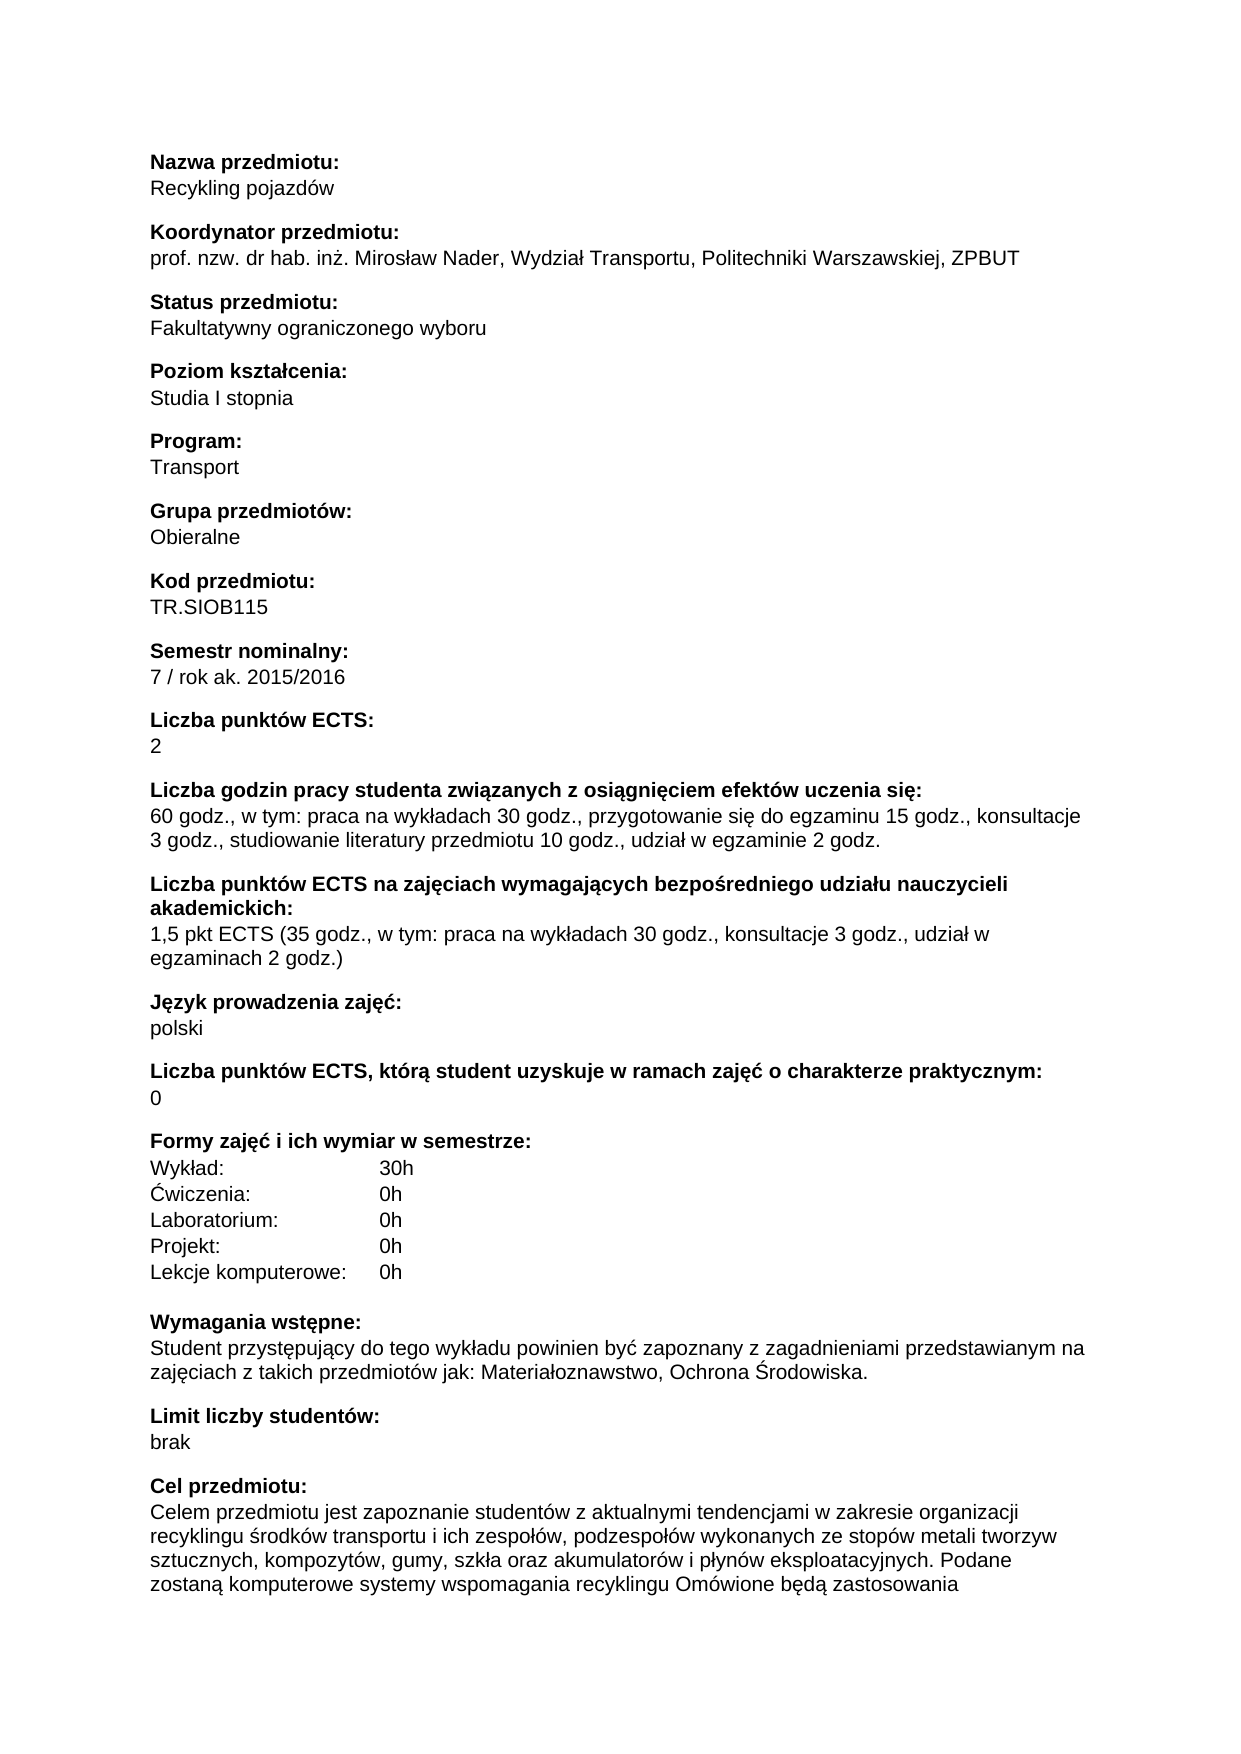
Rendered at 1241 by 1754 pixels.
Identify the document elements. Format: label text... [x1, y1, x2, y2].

text Program: [150, 429, 1090, 453]
text polski [150, 1016, 1090, 1039]
text Liczba godzin pracy studenta związanych z osiągnięciem efektów uczenia się: [150, 778, 1090, 802]
text Cel przedmiotu: [150, 1473, 1090, 1497]
text TR.SIOB115 [150, 595, 1090, 619]
text Fakultatywny ograniczonego wyboru [150, 316, 1090, 339]
table_cell Ćwiczenia: [140, 1182, 367, 1206]
text prof. nzw. dr hab. inż. Mirosław Nader, Wydział Transportu, Politechniki Warszawskiej, ZPBUT [150, 246, 1090, 270]
text brak [150, 1430, 1090, 1454]
text Kod przedmiotu: [150, 569, 1090, 593]
text Liczba punktów ECTS: [150, 708, 1090, 732]
table_cell 0h [369, 1258, 597, 1284]
text 60 godz., w tym: praca na wykładach 30 godz., przygotowanie się do egzaminu 15 godz., konsultacje 3 godz., studiowanie literatury przedmiotu 10 godz., udział w egzaminie 2 godz. [150, 804, 1090, 852]
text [150, 1499, 1090, 1595]
text Nazwa przedmiotu: [150, 150, 1090, 174]
text Formy zajęć i ich wymiar w semestrze: [150, 1129, 1090, 1153]
text Obieralne [150, 525, 1090, 549]
table_cell 0h [369, 1206, 597, 1232]
table_header 30h [369, 1156, 597, 1180]
text 2 [150, 734, 1090, 758]
text Liczba punktów ECTS na zajęciach wymagających bezpośredniego udziału nauczycieli akademickich: [150, 872, 1090, 920]
text 7 / rok ak. 2015/2016 [150, 664, 1090, 688]
table_header Wykład: [140, 1156, 367, 1180]
text 0 [150, 1085, 1090, 1109]
text Liczba punktów ECTS, którą student uzyskuje w ramach zajęć o charakterze praktycznym: [150, 1059, 1090, 1083]
text Limit liczby studentów: [150, 1404, 1090, 1428]
table_cell 0h [369, 1232, 597, 1258]
table_cell Projekt: [140, 1234, 367, 1258]
text Wymagania wstępne: [150, 1310, 1090, 1334]
table_cell 0h [369, 1180, 597, 1206]
text Poziom kształcenia: [150, 359, 1090, 383]
text Studia I stopnia [150, 385, 1090, 409]
text Semestr nominalny: [150, 638, 1090, 662]
text Koordynator przedmiotu: [150, 220, 1090, 244]
text Student przystępujący do tego wykładu powinien być zapoznany z zagadnieniami przedstawianym na zajęciach z takich przedmiotów jak: Materiałoznawstwo, Ochrona Środowiska. [150, 1336, 1090, 1384]
text Grupa przedmiotów: [150, 499, 1090, 523]
text Recykling pojazdów [150, 176, 1090, 200]
text Transport [150, 455, 1090, 479]
text Status przedmiotu: [150, 289, 1090, 313]
text Język prowadzenia zajęć: [150, 989, 1090, 1013]
text 1,5 pkt ECTS (35 godz., w tym: praca na wykładach 30 godz., konsultacje 3 godz., udział w egzaminach 2 godz.) [150, 922, 1090, 970]
table_cell Lekcje komputerowe: [140, 1260, 367, 1284]
table_cell Laboratorium: [140, 1208, 367, 1232]
